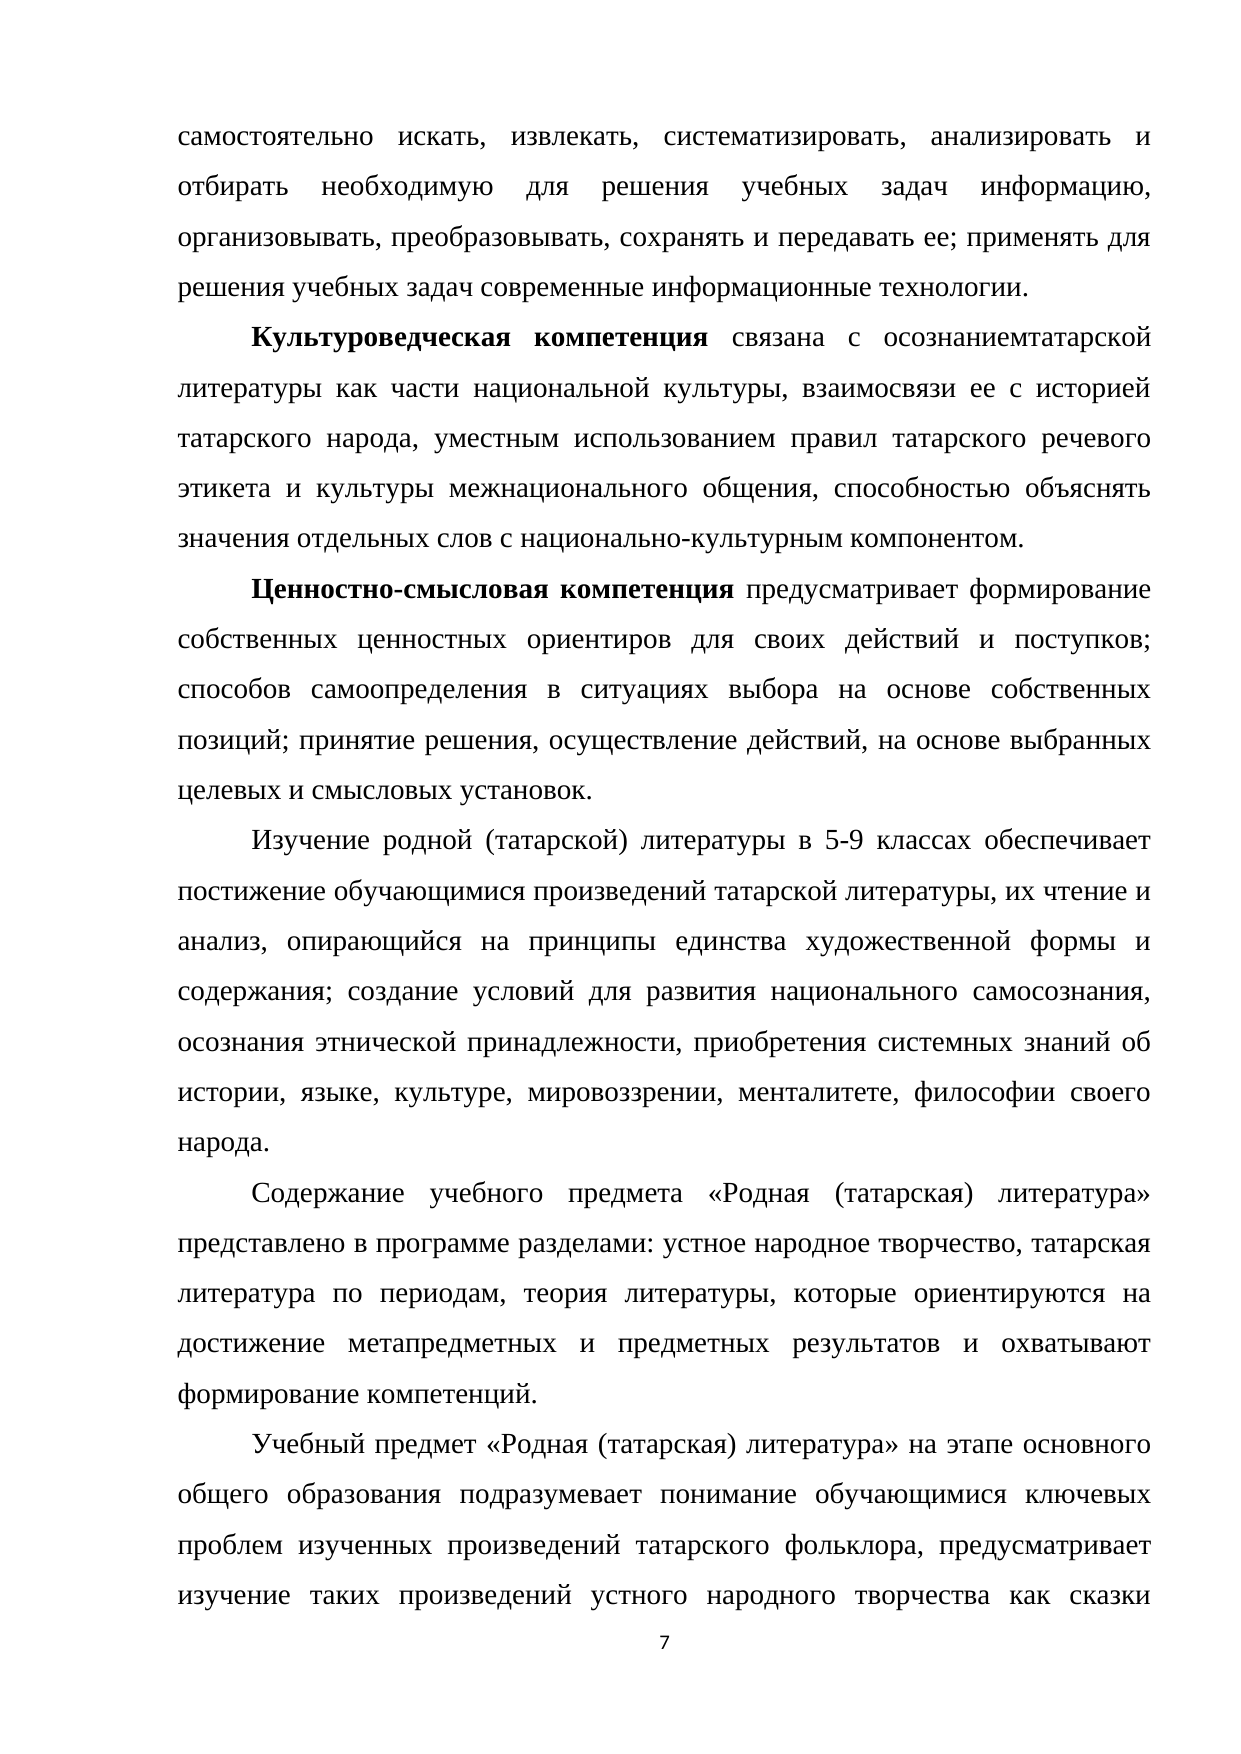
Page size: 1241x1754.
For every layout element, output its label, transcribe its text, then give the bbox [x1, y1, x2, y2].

text Изучение родной (татарской) литературы в 5-9 классах обеспечивает постижение обучающимися произведений татарской литературы, их чтение и анализ, опирающийся на принципы единства художественной формы и содержания; создание условий для развития национального самосознания, осознания этнической принадлежности, приобретения системных знаний об истории, языке, культуре, мировоззрении, менталитете, философии своего народа. [177, 822, 1152, 1158]
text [177, 118, 1152, 303]
text Культуроведческая компетенция связана с осознаниемтатарской литературы как части национальной культуры, взаимосвязи ее с историей татарского народа, уместным использованием правил татарского речевого этикета и культуры межнационального общения, способностью объяснять значения отдельных слов с национально-культурным компонентом. [177, 319, 1152, 554]
text Ценностно-смысловая компетенция предусматривает формирование собственных ценностных ориентиров для своих действий и поступков; способов самоопределения в ситуациях выбора на основе собственных позиций; принятие решения, осуществление действий, на основе выбранных целевых и смысловых установок. [177, 571, 1152, 806]
text Содержание учебного предмета «Родная (татарская) литература» представлено в программе разделами: устное народное творчество, татарская литература по периодам, теория литературы, которые ориентируются на достижение метапредметных и предметных результатов и охватывают формирование компетенций. [177, 1175, 1152, 1409]
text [177, 1426, 1152, 1611]
